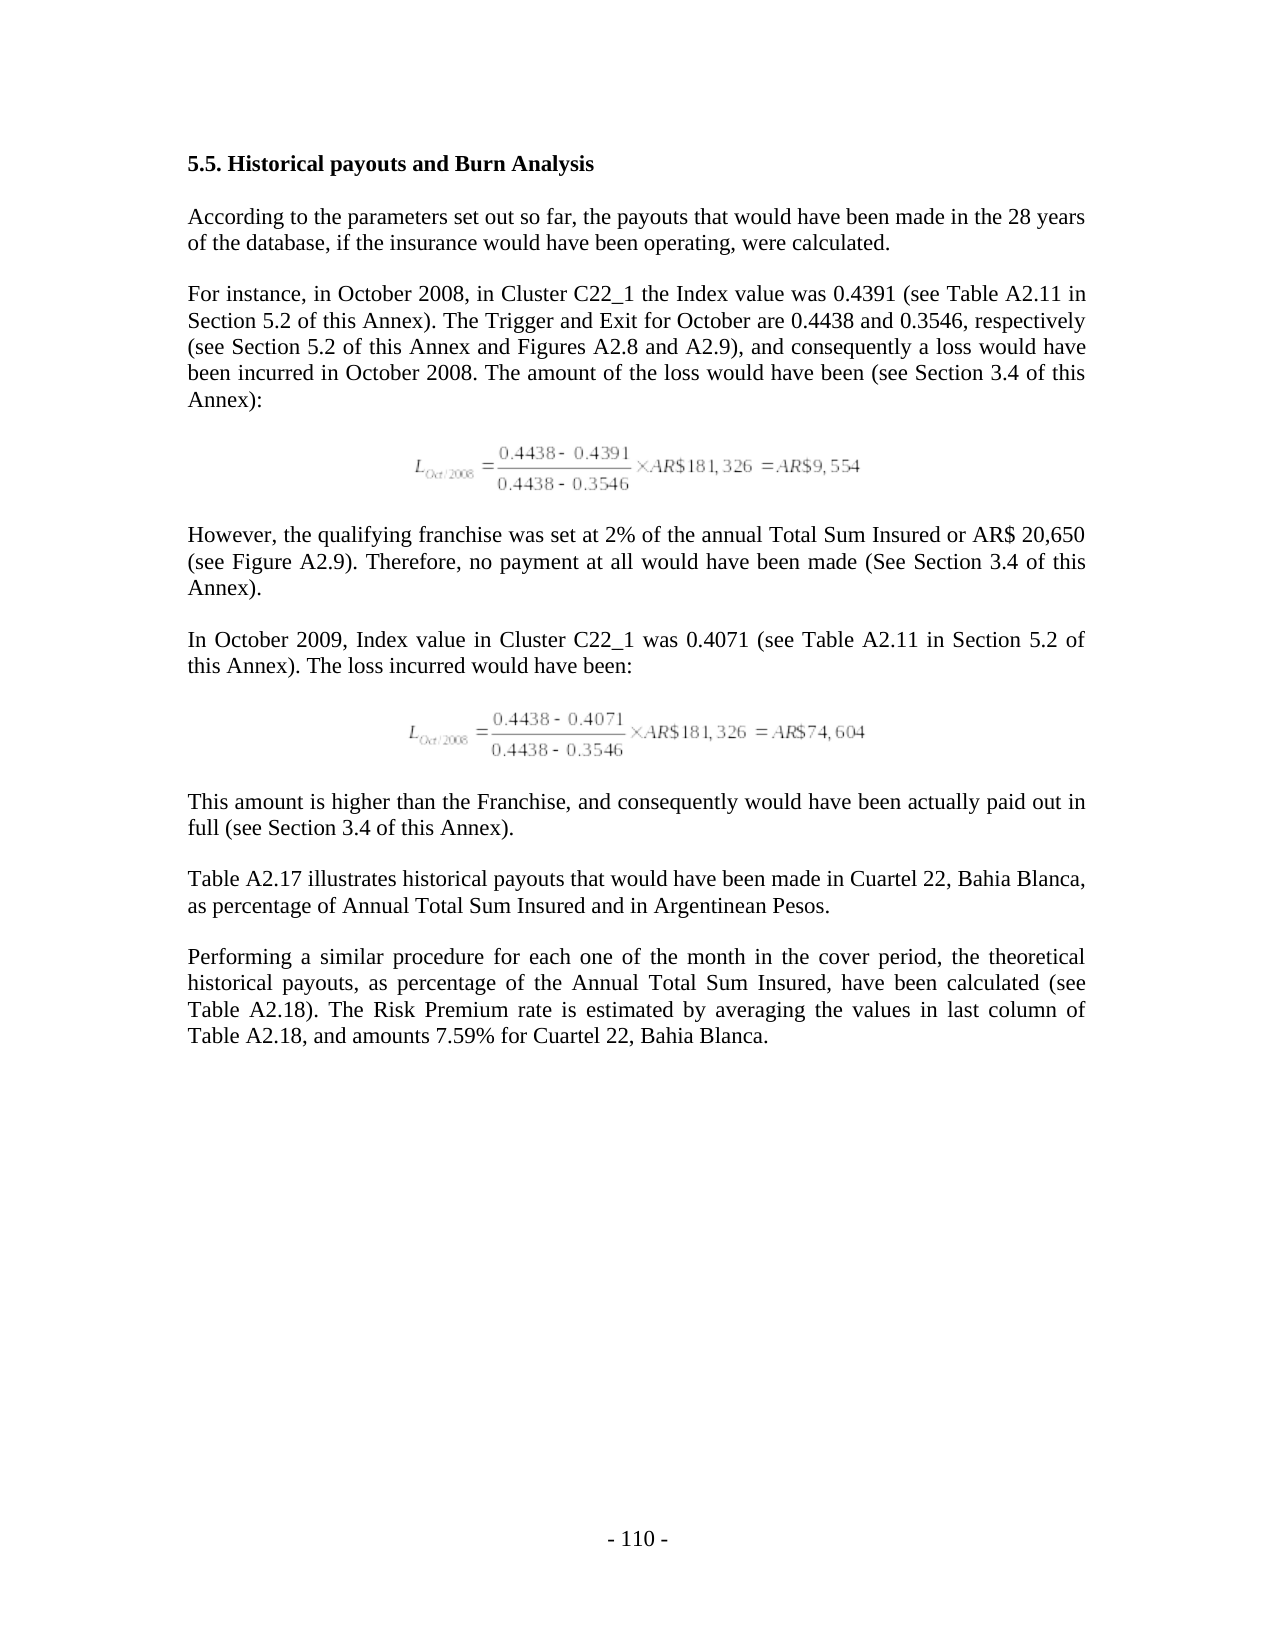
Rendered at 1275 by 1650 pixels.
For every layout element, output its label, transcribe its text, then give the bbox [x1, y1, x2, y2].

text In October 2009, Index value in Cluster C22_1 was 0.4071 (see Table A2.11 in Section 5.2 of this Annex). The loss incurred would have been: [187, 626, 1087, 678]
text Table A2.17 illustrates historical payouts that would have been made in Cuartel 22, Bahia Blanca, as percentage of Annual Total Sum Insured and in Argentinean Pesos. [187, 865, 1087, 918]
subtitle 5.5. Historical payouts and Burn Analysis [187, 150, 1087, 176]
text According to the parameters set out so far, the payouts that would have been made in the 28 years of the database, if the insurance would have been operating, were calculated. [187, 203, 1087, 255]
text Performing a similar procedure for each one of the month in the cover period, the theoretical historical payouts, as percentage of the Annual Total Sum Insured, have been calculated (see Table A2.18). The Risk Premium rate is estimated by averaging the values in last column of Table A2.18, and amounts 7.59% for Cuartel 22, Bahia Blanca. [187, 943, 1087, 1048]
text However, the qualifying franchise was set at 2% of the annual Total Sum Insured or AR$ 20,650 (see Figure A2.9). Therefore, no payment at all would have been made (See Section 3.4 of this Annex). [187, 522, 1087, 601]
text This amount is higher than the Franchise, and consequently would have been actually paid out in full (see Section 3.4 of this Annex). [187, 788, 1087, 840]
text For instance, in October 2008, in Cluster C22_1 the Index value was 0.4391 (see Table A2.11 in Section 5.2 of this Annex). The Trigger and Exit for October are 0.4438 and 0.3546, respectively (see Section 5.2 of this Annex and Figures A2.8 and A2.9), and consequently a loss would have been incurred in October 2008. The amount of the loss would have been (see Section 3.4 of this Annex): [187, 280, 1087, 412]
